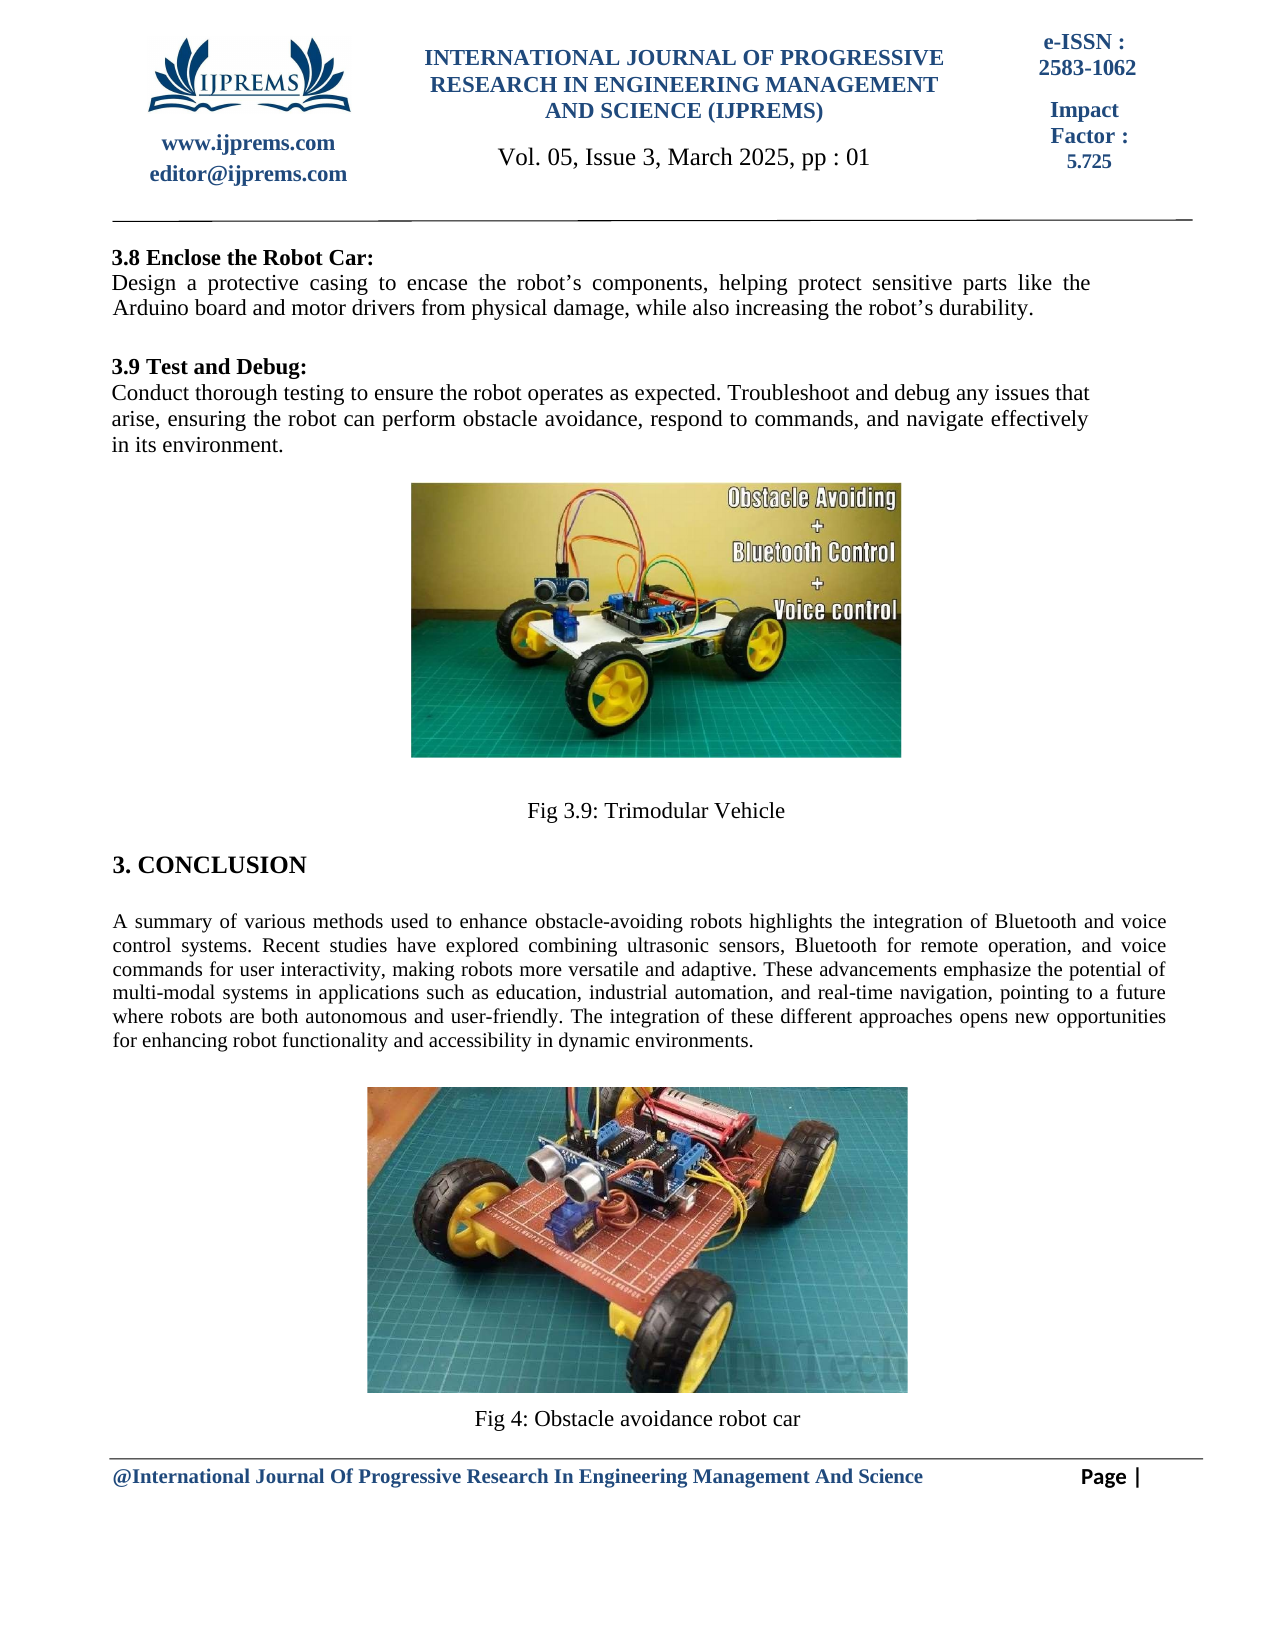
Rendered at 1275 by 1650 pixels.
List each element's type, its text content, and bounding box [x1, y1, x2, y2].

text Fig 4: Obstacle avoidance robot car [75, 1405, 1200, 1431]
text Fig 3.9: Trimodular Vehicle [112, 797, 1200, 823]
picture [147, 36, 352, 114]
list Conduct thorough testing to ensure the robot operates as expected. Troubleshoot and debug any issues that arise, ensuring the robot can perform obstacle avoidance, respond to commands, and navigate effectively in its environment. [111, 379, 1091, 457]
list 3.8 Enclose the Robot Car: [111, 245, 1092, 270]
list Design a protective casing to encase the robot’s components, helping protect sensitive parts like the Arduino board and motor drivers from physical damage, while also increasing the robot’s durability. [111, 270, 1092, 321]
subtitle CONCLUSION [112, 850, 1200, 878]
text A summary of various methods used to enhance obstacle-avoiding robots highlights the integration of Bluetooth and voice control systems. Recent studies have explored combining ultrasonic sensors, Bluetooth for remote operation, and voice commands for user interactivity, making robots more versatile and adaptive. These advancements emphasize the potential of multi-modal systems in applications such as education, industrial automation, and real-time navigation, pointing to a future where robots are both autonomous and user-friendly. The integration of these different approaches opens new opportunities for enhancing robot functionality and accessibility in dynamic environments. [112, 910, 1168, 1052]
list 3.9 Test and Debug: [111, 354, 1091, 379]
